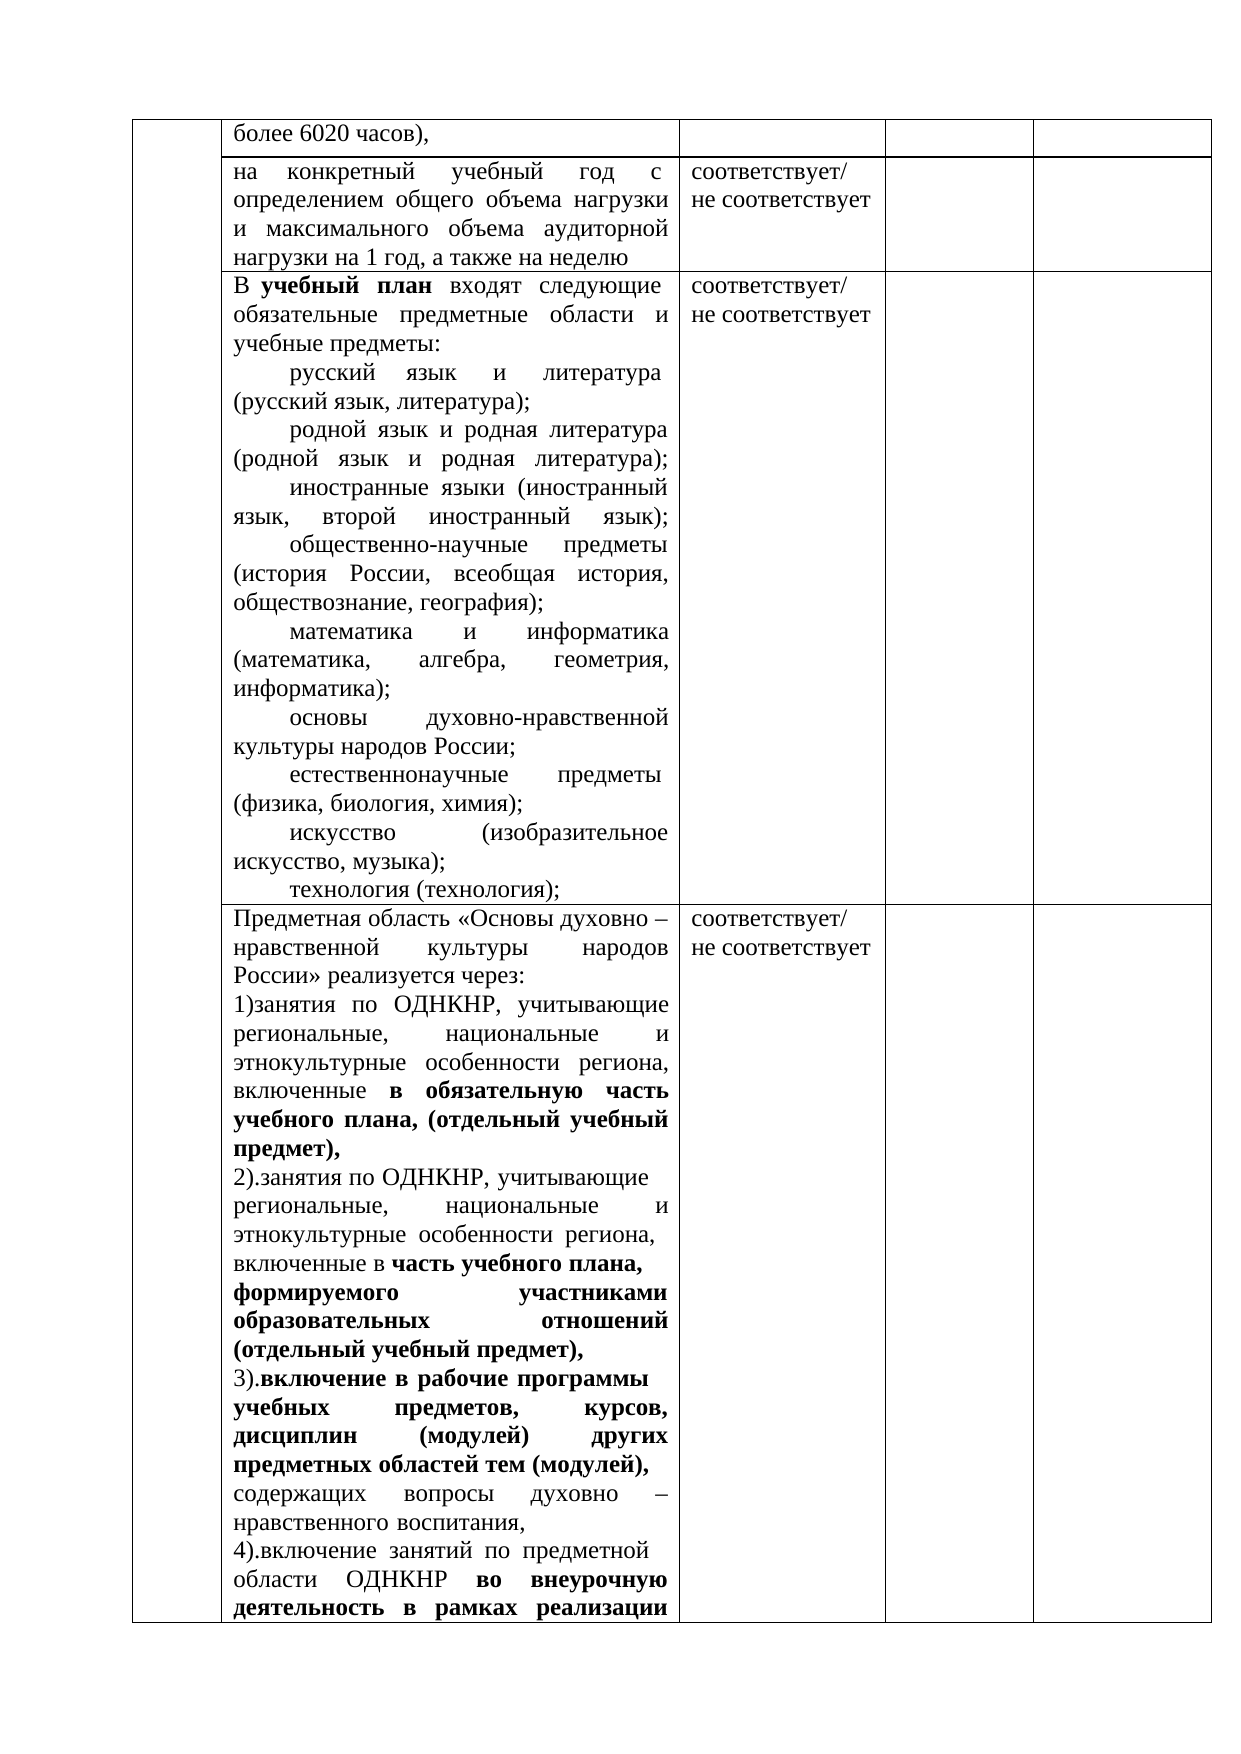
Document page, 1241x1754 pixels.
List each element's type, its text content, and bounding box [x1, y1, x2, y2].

table_cell [886, 905, 1033, 1622]
table_cell Предметная область «Основы духовно – нравственной культуры народов России» реализуется через: 1)занятия по ОДНКНР, учитывающие региональные, национальные и этнокультурные особенности региона, включенные в обязательную часть учебного плана, (отдельный учебный предмет), 2).занятия по ОДНКНР, учитывающие региональные, национальные и этнокультурные особенности региона, включенные в часть учебного плана, формируемого участниками образовательных отношений (отдельный учебный предмет), 3).включение в рабочие программы учебных предметов, курсов, дисциплин (модулей) других предметных областей тем (модулей), содержащих вопросы духовно – нравственного воспитания, 4).включение занятий по предметной области ОДНКНР во внеурочную деятельность в рамках реализации [222, 905, 679, 1622]
table_cell В учебный план входят следующие обязательные предметные области и учебные предметы: русский язык и литература (русский язык, литература); родной язык и родная литература (родной язык и родная литература); иностранные языки (иностранный язык, второй иностранный язык); общественно-научные предметы (история России, всеобщая история, обществознание, география); математика и информатика (математика, алгебра, геометрия, информатика); основы духовно-нравственной культуры народов России; естественнонаучные предметы (физика, биология, химия); искусство (изобразительное искусство, музыка); технология (технология); [222, 272, 679, 904]
table_cell [886, 272, 1033, 904]
table_cell [1034, 905, 1211, 1622]
table_header более 6020 часов), [222, 120, 679, 156]
table_header [133, 120, 221, 1622]
table_cell соответствует/ не соответствует [680, 272, 885, 904]
table_cell [886, 158, 1033, 271]
table_cell [1034, 272, 1211, 904]
table_header [1034, 120, 1211, 156]
table_cell на конкретный учебный год с определением общего объема нагрузки и максимального объема аудиторной нагрузки на 1 год, а также на неделю [222, 158, 679, 271]
table_header [886, 120, 1033, 156]
table_cell [1034, 158, 1211, 271]
table_header [680, 120, 885, 156]
table_cell соответствует/ не соответствует [680, 158, 885, 271]
table_cell соответствует/ не соответствует [680, 905, 885, 1622]
